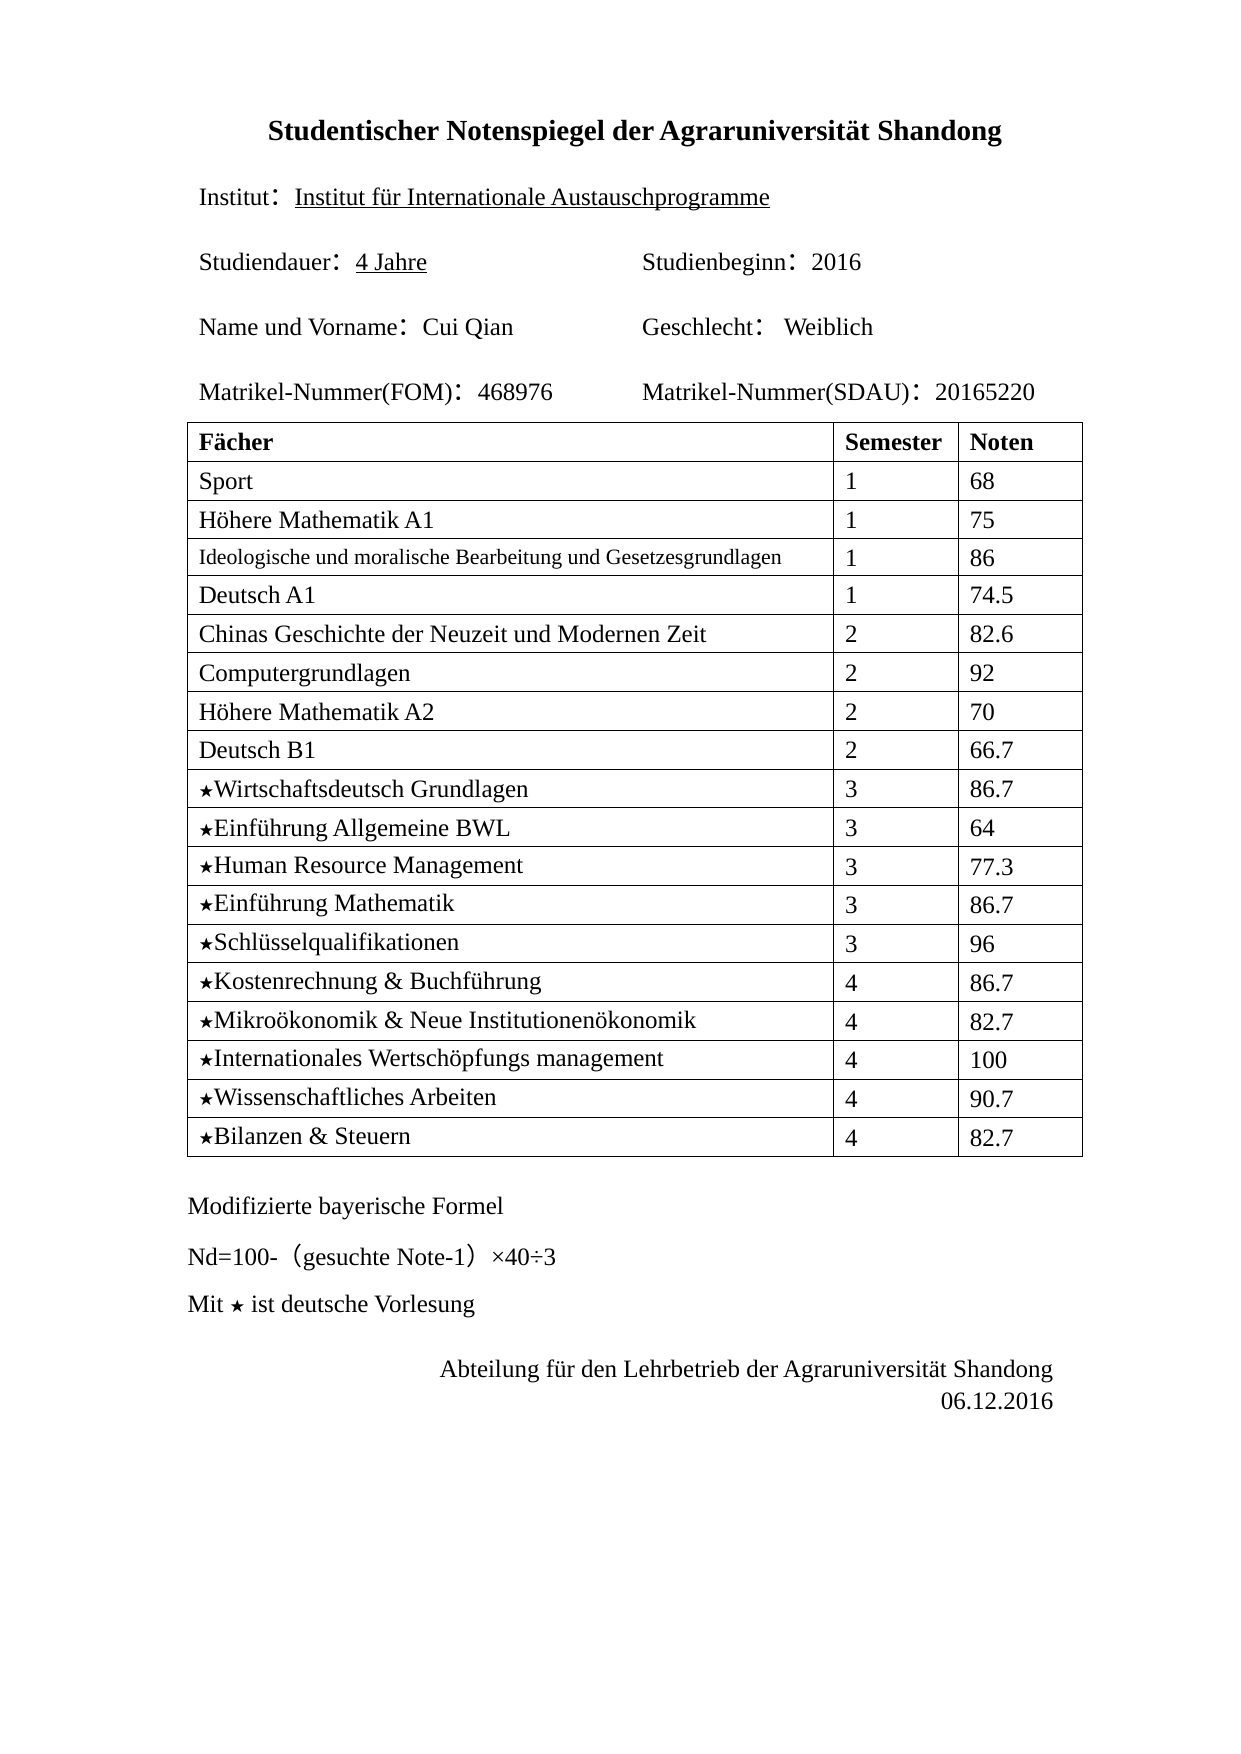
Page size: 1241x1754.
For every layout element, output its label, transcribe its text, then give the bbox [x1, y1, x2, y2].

table_cell 86.7 [959, 886, 1082, 923]
table_cell 77.3 [959, 847, 1082, 885]
table_cell 1 [834, 462, 958, 499]
table_cell ★Wirtschaftsdeutsch Grundlagen [188, 770, 833, 807]
table_cell 82.6 [959, 615, 1082, 652]
table_cell ★Einführung Allgemeine BWL [188, 808, 833, 846]
table_cell 4 [834, 1080, 958, 1117]
table_cell Noten [959, 423, 1082, 461]
table_cell Höhere Mathematik A1 [188, 501, 833, 538]
table_cell 74.5 [959, 576, 1082, 613]
table_cell 2 [834, 615, 958, 652]
table_cell Ideologische und moralische Bearbeitung und Gesetzesgrundlagen [188, 539, 833, 575]
table_cell 3 [834, 925, 958, 962]
table_cell 2 [834, 731, 958, 768]
table_cell 1 [834, 501, 958, 538]
table_cell 4 [834, 1118, 958, 1156]
table_header Studentischer Notenspiegel der Agraruniversität Shandong Institut：Institut für Internationale Austauschprogramme [187, 97, 1083, 227]
table_cell ★Schlüsselqualifikationen [188, 925, 833, 962]
table_cell ★Wissenschaftliches Arbeiten [188, 1080, 833, 1117]
table_cell 4 [834, 1002, 958, 1040]
text 06.12.2016 [187, 1384, 1053, 1417]
table_cell Höhere Mathematik A2 [188, 692, 833, 730]
table_cell Matrikel-Nummer(FOM)：468976 [187, 357, 631, 422]
table_cell Deutsch B1 [188, 731, 833, 768]
table_cell 68 [959, 462, 1082, 499]
text Nd=100-（gesuchte Note-1）×40÷3 [187, 1222, 1053, 1287]
table_cell Studienbeginn：2016 [631, 227, 1083, 292]
table_cell 64 [959, 808, 1082, 846]
table_cell Geschlecht： Weiblich [631, 292, 1083, 357]
table_cell Computergrundlagen [188, 653, 833, 691]
table_cell Studiendauer：4 Jahre [187, 227, 631, 292]
table_cell 4 [834, 1041, 958, 1078]
table_cell 2 [834, 653, 958, 691]
table_cell 90.7 [959, 1080, 1082, 1117]
table_cell 86.7 [959, 963, 1082, 1001]
table_cell ★Einführung Mathematik [188, 886, 833, 923]
table_cell 82.7 [959, 1118, 1082, 1156]
table_cell 1 [834, 576, 958, 613]
table_cell 82.7 [959, 1002, 1082, 1040]
table_cell 86.7 [959, 770, 1082, 807]
table_cell 75 [959, 501, 1082, 538]
table_cell 70 [959, 692, 1082, 730]
table_cell Fächer [188, 423, 833, 461]
table_cell Name und Vorname：Cui Qian [187, 292, 631, 357]
table_cell Semester [834, 423, 958, 461]
table_cell Sport [188, 462, 833, 499]
table_cell 92 [959, 653, 1082, 691]
table_cell 3 [834, 886, 958, 923]
table_cell ★Internationales Wertschöpfungs management [188, 1041, 833, 1078]
table_cell 1 [834, 539, 958, 575]
table_cell 3 [834, 847, 958, 885]
text Abteilung für den Lehrbetrieb der Agraruniversität Shandong [395, 1352, 1053, 1384]
table_cell 3 [834, 770, 958, 807]
table_cell 4 [834, 963, 958, 1001]
table_cell ★Mikroökonomik & Neue Institutionenökonomik [188, 1002, 833, 1040]
table_cell Matrikel-Nummer(SDAU)：20165220 [631, 357, 1083, 422]
table_cell ★Kostenrechnung & Buchführung [188, 963, 833, 1001]
table_cell 2 [834, 692, 958, 730]
text Modifizierte bayerische Formel [187, 1189, 1053, 1222]
table_cell Chinas Geschichte der Neuzeit und Modernen Zeit [188, 615, 833, 652]
table_cell 96 [959, 925, 1082, 962]
table_cell 100 [959, 1041, 1082, 1078]
table_cell ★Bilanzen & Steuern [188, 1118, 833, 1156]
table_cell 66.7 [959, 731, 1082, 768]
table_cell 86 [959, 539, 1082, 575]
table_cell Deutsch A1 [188, 576, 833, 613]
table_cell ★Human Resource Management [188, 847, 833, 885]
table_cell 3 [834, 808, 958, 846]
text Mit ★ ist deutsche Vorlesung [187, 1287, 1053, 1319]
